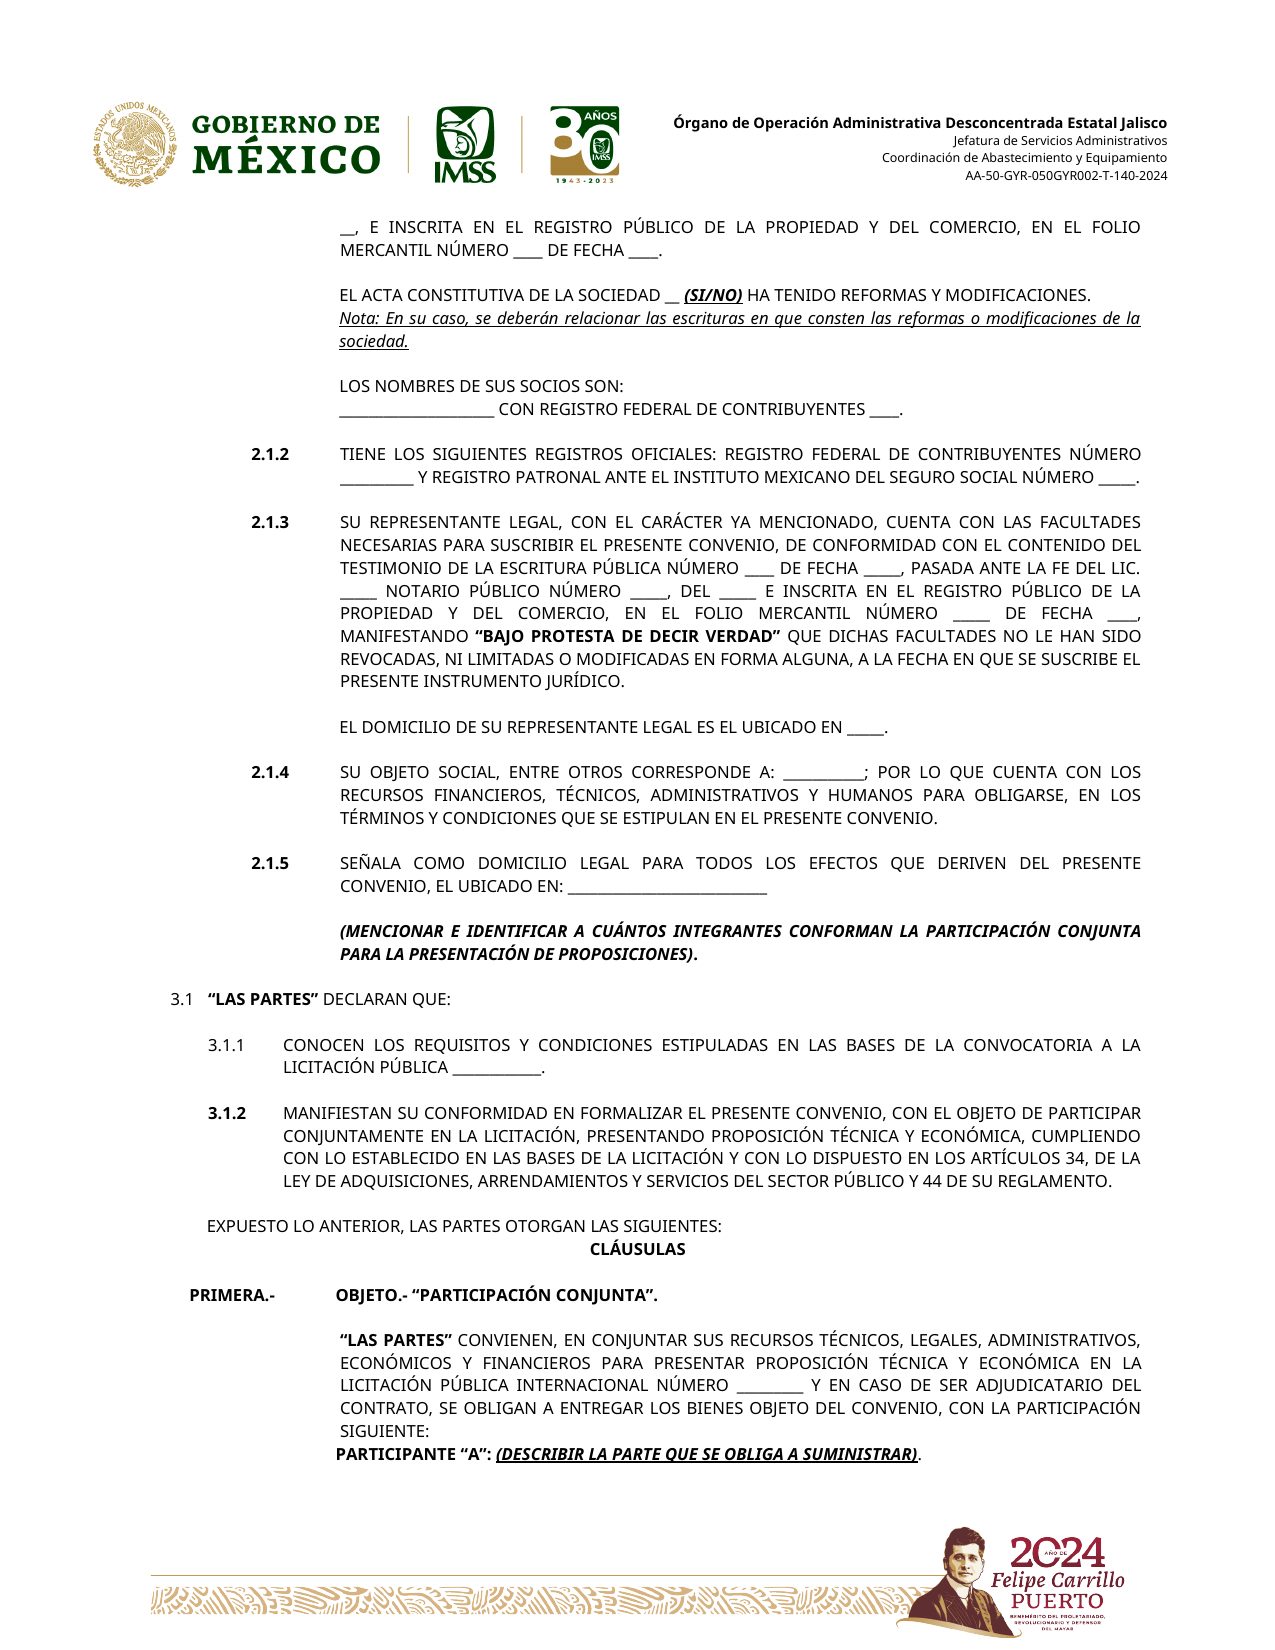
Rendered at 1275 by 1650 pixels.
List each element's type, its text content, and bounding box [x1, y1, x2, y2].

text 2.1.2 TIENE LOS SIGUIENTES REGISTROS OFICIALES: REGISTRO FEDERAL DE CONTRIBUYENTES NÚMERO __________ Y REGISTRO PATRONAL ANTE EL INSTITUTO MEXICANO DEL SEGURO SOCIAL NÚMERO _____. [251, 443, 1142, 488]
text LOS NOMBRES DE SUS SOCIOS SON: [339, 375, 1142, 398]
text PRIMERA.- OBJETO.- “PARTICIPACIÓN CONJUNTA”. [189, 1283, 1142, 1306]
picture [75, 77, 655, 205]
text 2.1.4 SU OBJETO SOCIAL, ENTRE OTROS CORRESPONDE A: ___________; POR LO QUE CUENTA CON LOS RECURSOS FINANCIEROS, TÉCNICOS, ADMINISTRATIVOS Y HUMANOS PARA OBLIGARSE, EN LOS TÉRMINOS Y CONDICIONES QUE SE ESTIPULAN EN EL PRESENTE CONVENIO. [251, 761, 1142, 829]
text PARTICIPANTE “A”: (DESCRIBIR LA PARTE QUE SE OBLIGA A SUMINISTRAR). [335, 1442, 1142, 1465]
picture [39, 1451, 1236, 1650]
text (MENCIONAR E IDENTIFICAR A CUÁNTOS INTEGRANTES CONFORMAN LA PARTICIPACIÓN CONJUNTA PARA LA PRESENTACIÓN DE PROPOSICIONES). [340, 920, 1142, 965]
text Nota: En su caso, se deberán relacionar las escrituras en que consten las reformas o modificaciones de la sociedad. [339, 307, 1142, 352]
text CLÁUSULAS [133, 1238, 1142, 1261]
text “LAS PARTES” CONVIENEN, EN CONJUNTAR SUS RECURSOS TÉCNICOS, LEGALES, ADMINISTRATIVOS, ECONÓMICOS Y FINANCIEROS PARA PRESENTAR PROPOSICIÓN TÉCNICA Y ECONÓMICA EN LA LICITACIÓN PÚBLICA INTERNACIONAL NÚMERO _________ Y EN CASO DE SER ADJUDICATARIO DEL CONTRATO, SE OBLIGAN A ENTREGAR LOS BIENES OBJETO DEL CONVENIO, CON LA PARTICIPACIÓN SIGUIENTE: [340, 1329, 1142, 1442]
list “LAS PARTES” DECLARAN QUE: [170, 988, 1142, 1011]
text EXPUESTO LO ANTERIOR, LAS PARTES OTORGAN LAS SIGUIENTES: [207, 1215, 1142, 1238]
list CONOCEN LOS REQUISITOS Y CONDICIONES ESTIPULADAS EN LAS BASES DE LA CONVOCATORIA A LA LICITACIÓN PÚBLICA ____________. [208, 1033, 1142, 1079]
text EL ACTA CONSTITUTIVA DE LA SOCIEDAD __ (SI/NO) HA TENIDO REFORMAS Y MODIFICACIONES. [339, 284, 1142, 307]
text 3.1.2 MANIFIESTAN SU CONFORMIDAD EN FORMALIZAR EL PRESENTE CONVENIO, CON EL OBJETO DE PARTICIPAR CONJUNTAMENTE EN LA LICITACIÓN, PRESENTANDO PROPOSICIÓN TÉCNICA Y ECONÓMICA, CUMPLIENDO CON LO ESTABLECIDO EN LAS BASES DE LA LICITACIÓN Y CON LO DISPUESTO EN LOS ARTÍCULOS 34, DE LA LEY DE ADQUISICIONES, ARRENDAMIENTOS Y SERVICIOS DEL SECTOR PÚBLICO Y 44 DE SU REGLAMENTO. [208, 1102, 1142, 1192]
text 2.1.3 SU REPRESENTANTE LEGAL, CON EL CARÁCTER YA MENCIONADO, CUENTA CON LAS FACULTADES NECESARIAS PARA SUSCRIBIR EL PRESENTE CONVENIO, DE CONFORMIDAD CON EL CONTENIDO DEL TESTIMONIO DE LA ESCRITURA PÚBLICA NÚMERO ____ DE FECHA _____, PASADA ANTE LA FE DEL LIC. _____ NOTARIO PÚBLICO NÚMERO _____, DEL _____ E INSCRITA EN EL REGISTRO PÚBLICO DE LA PROPIEDAD Y DEL COMERCIO, EN EL FOLIO MERCANTIL NÚMERO _____ DE FECHA ____, MANIFESTANDO “BAJO PROTESTA DE DECIR VERDAD” QUE DICHAS FACULTADES NO LE HAN SIDO REVOCADAS, NI LIMITADAS O MODIFICADAS EN FORMA ALGUNA, A LA FECHA EN QUE SE SUSCRIBE EL PRESENTE INSTRUMENTO JURÍDICO. [251, 511, 1142, 693]
text EL DOMICILIO DE SU REPRESENTANTE LEGAL ES EL UBICADO EN _____. [339, 716, 1142, 738]
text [251, 193, 1142, 261]
text _____________________ CON REGISTRO FEDERAL DE CONTRIBUYENTES ____. [339, 398, 1142, 420]
text 2.1.5 SEÑALA COMO DOMICILIO LEGAL PARA TODOS LOS EFECTOS QUE DERIVEN DEL PRESENTE CONVENIO, EL UBICADO EN: ___________________________ [251, 852, 1142, 897]
